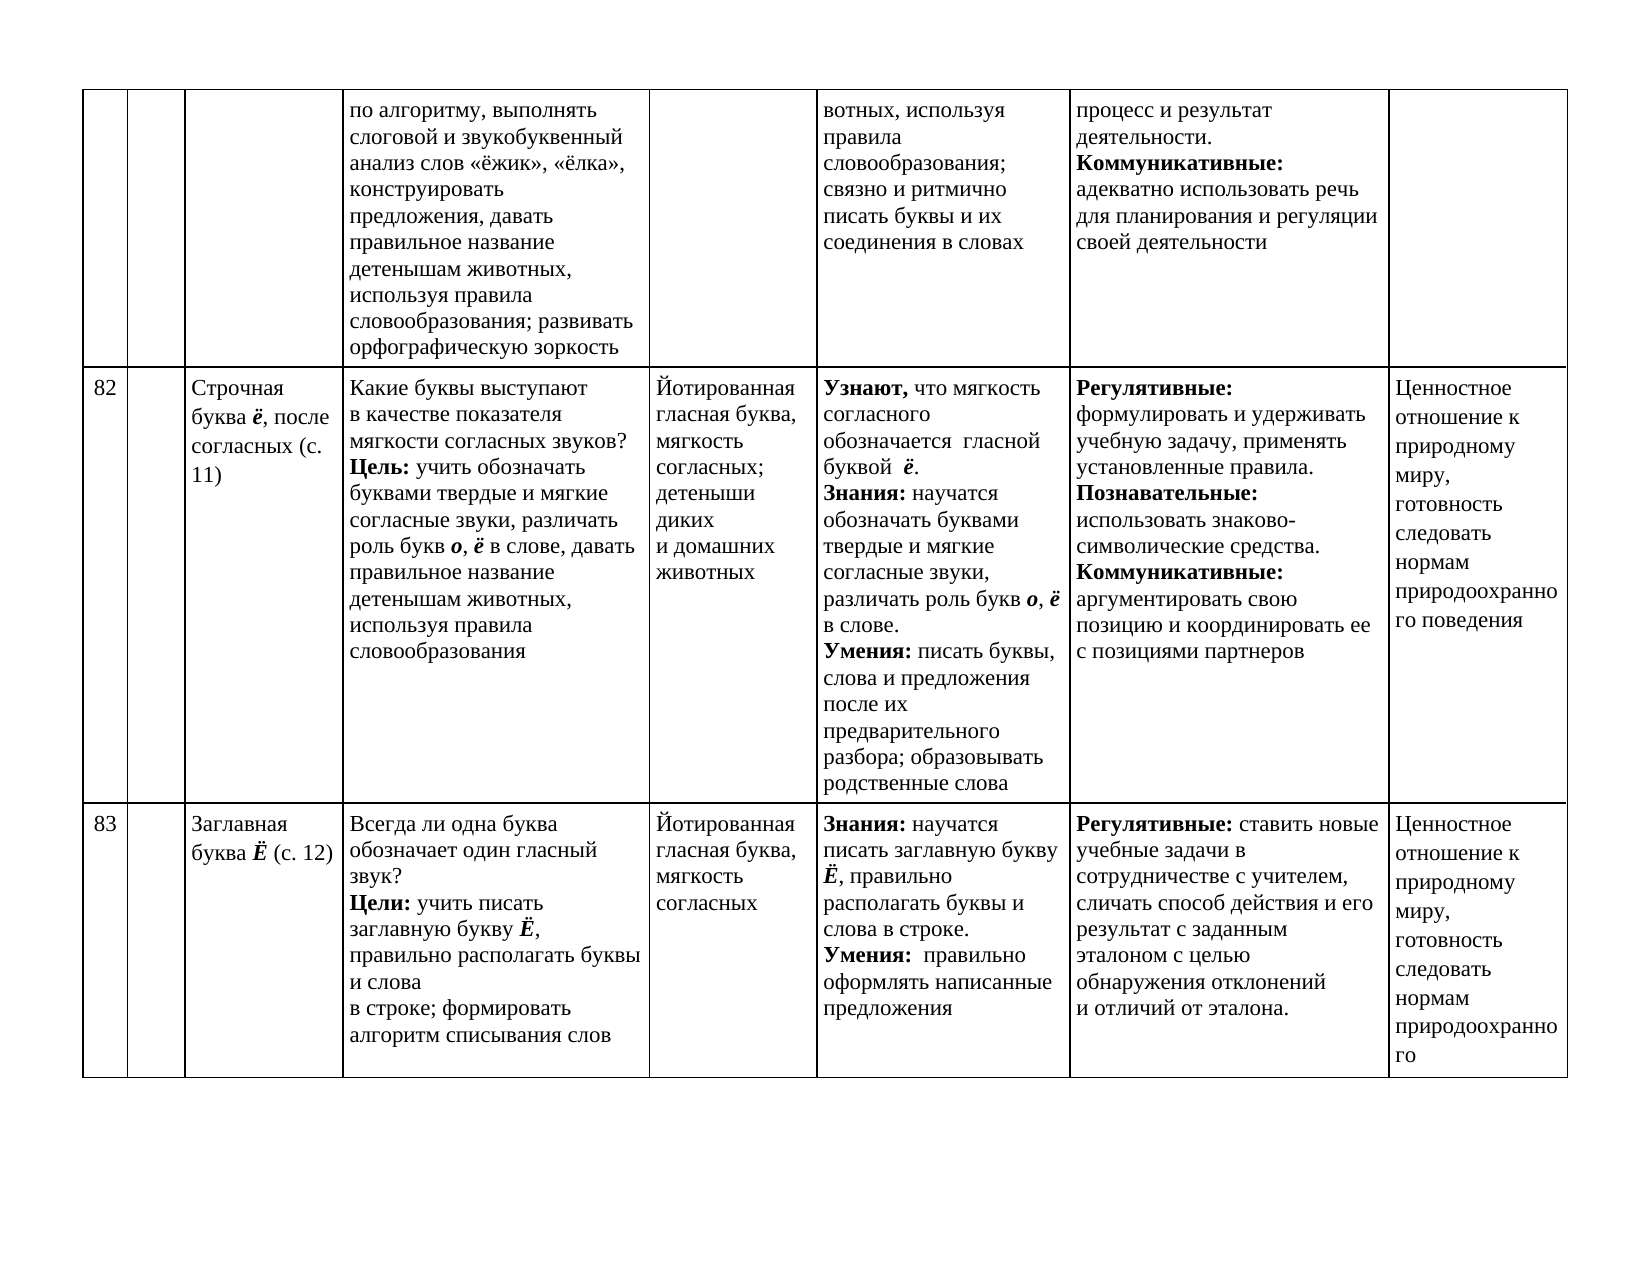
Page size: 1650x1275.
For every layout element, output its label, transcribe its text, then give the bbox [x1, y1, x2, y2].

table_cell 82 [84, 368, 127, 802]
table_cell Ценностное отношение к природному миру, готовность следовать нормам природоохранного [1390, 802, 1567, 1077]
table_cell Регулятивные: ставить новые учебные задачи в сотрудничестве с учителем, сличать способ действия и его результат с заданным эталоном с целью обнаружения отклонений и отличий от эталона. [1071, 804, 1388, 1077]
table_cell 83 [84, 804, 127, 1077]
table_cell Строчная буква ё, после согласных (с. 11) [186, 368, 342, 802]
table_header [650, 90, 816, 366]
table_cell [128, 804, 184, 1077]
table_cell Регулятивные: формулировать и удерживать учебную задачу, применять установленные правила. Познавательные: использовать знаково-символические средства. Коммуникативные: аргументировать свою позицию и координировать ее с позициями партнеров [1071, 368, 1388, 802]
table_cell Заглавная буква Ё (с. 12) [186, 804, 342, 1077]
table_header вотных, используя правила словообразования; связно и ритмично писать буквы и их соединения в словах [818, 90, 1069, 366]
table_header [1390, 90, 1567, 366]
table_cell Ценностное отношение к природному миру, готовность следовать нормам природоохранного поведения [1390, 366, 1567, 802]
table_cell Знания: научатся писать заглавную букву Ё, правильно располагать буквы и слова в строке. Умения: правильно оформлять написанные предложения [818, 804, 1069, 1077]
table_cell Йотированная гласная буква, мягкость согласных; детеныши диких и домашних животных [650, 368, 816, 802]
table_cell Йотированная гласная буква, мягкость согласных [650, 804, 816, 1077]
table_header [84, 90, 127, 366]
table_header по алгоритму, выполнять слоговой и звукобуквенный анализ слов «ёжик», «ёлка», конструировать предложения, давать правильное название детенышам животных, используя правила словообразования; развивать орфографическую зоркость [344, 90, 649, 366]
table_cell Какие буквы выступают в качестве показателя мягкости согласных звуков? Цель: учить обозначать буквами твердые и мягкие согласные звуки, различать роль букв о, ё в слове, давать правильное название детенышам животных, используя правила словообразования [344, 368, 649, 802]
table_header процесс и результат деятельности. Коммуникативные: адекватно использовать речь для планирования и регуляции своей деятельности [1071, 90, 1388, 366]
table_cell [128, 368, 184, 802]
table_header [186, 90, 342, 366]
table_header [128, 90, 184, 366]
table_cell Всегда ли одна буква обозначает один гласный звук? Цели: учить писать заглавную букву Ё, правильно располагать буквы и слова в строке; формировать алгоритм списывания слов [344, 804, 649, 1077]
table_cell Узнают, что мягкость согласного обозначается гласной буквой ё. Знания: научатся обозначать буквами твердые и мягкие согласные звуки, различать роль букв о, ё в слове. Умения: писать буквы, слова и предложения после их предварительного разбора; образовывать родственные слова [818, 368, 1069, 802]
